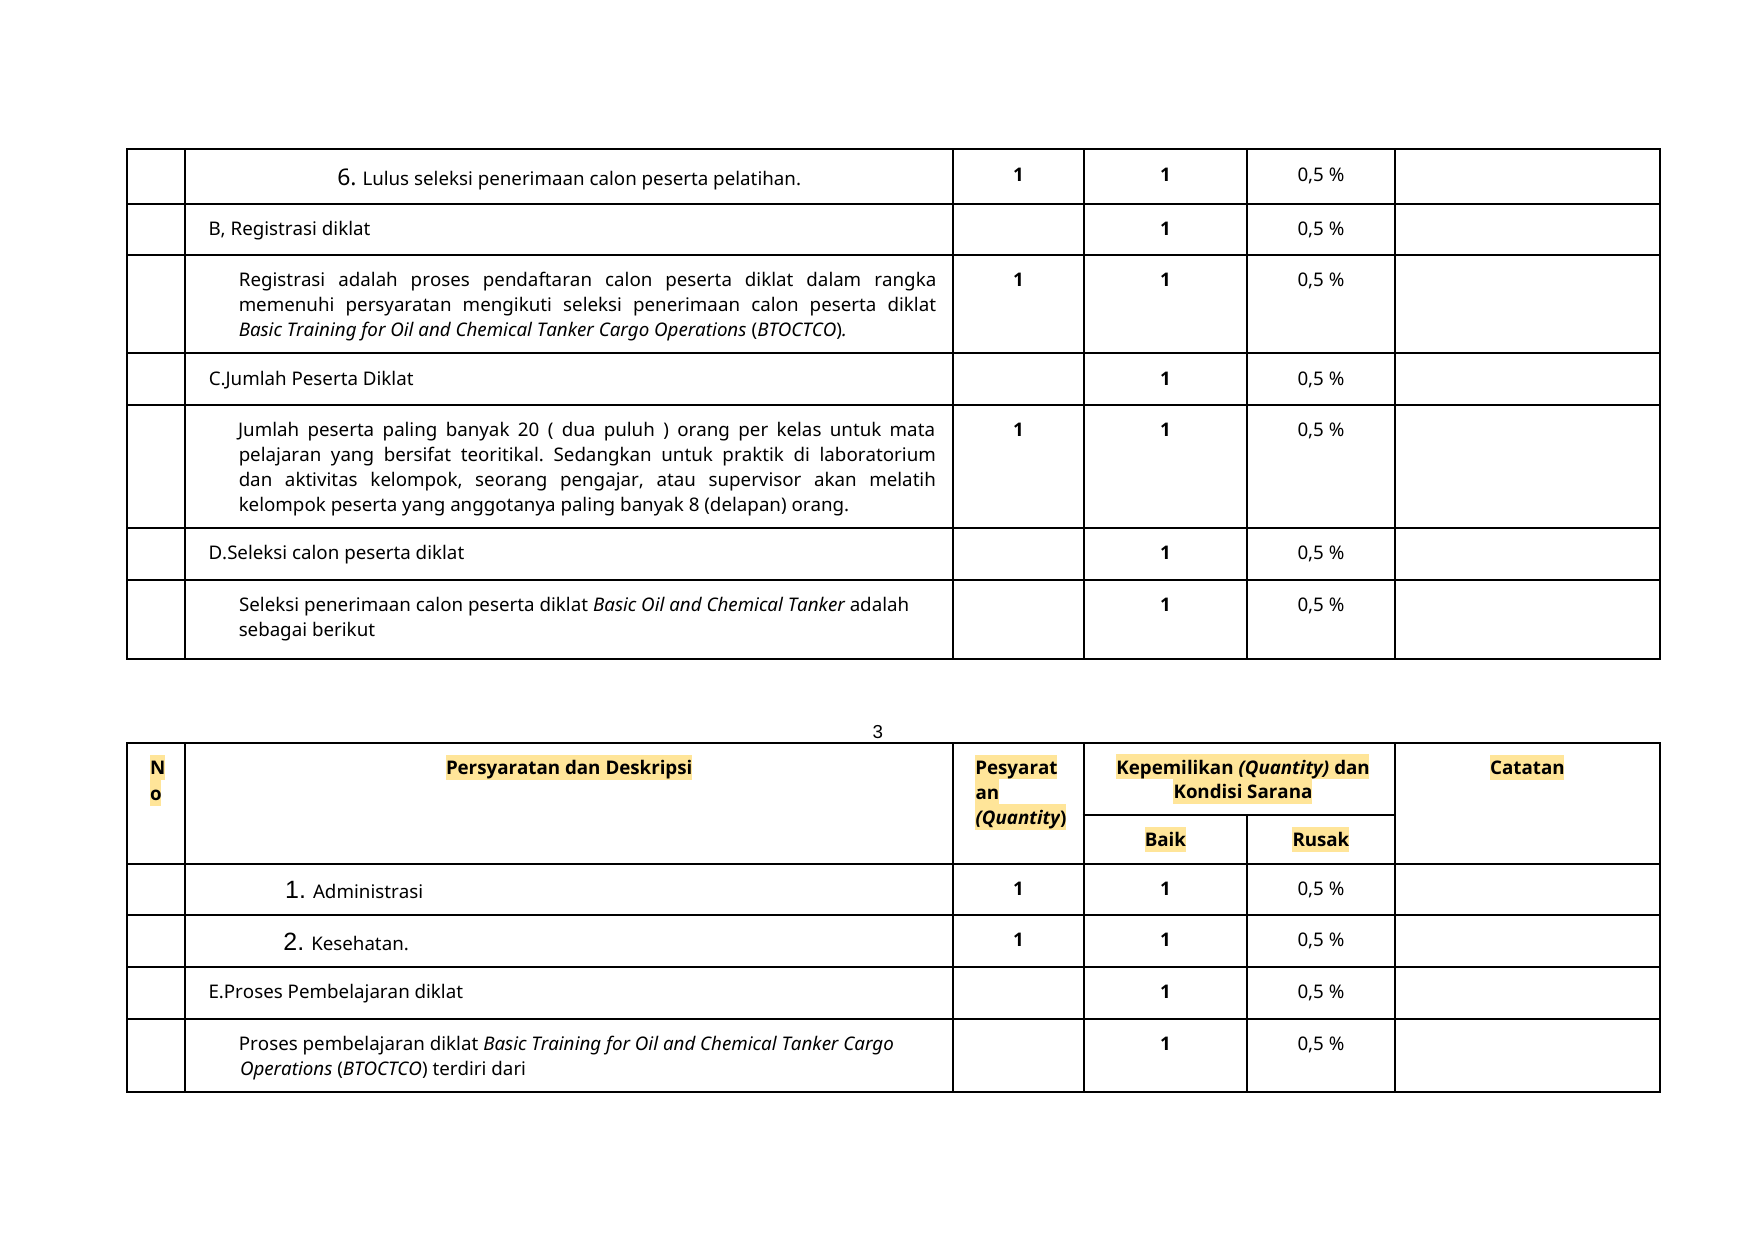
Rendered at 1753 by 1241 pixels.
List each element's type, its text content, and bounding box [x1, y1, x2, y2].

table_header Kepemilikan (Quantity) dan Kondisi Sarana [1085, 744, 1394, 814]
table_cell [128, 406, 184, 527]
table_cell 0,5 % [1248, 256, 1394, 352]
table_cell 1 [1085, 916, 1246, 966]
table_cell [954, 529, 1083, 579]
table_cell [1396, 354, 1659, 404]
table_cell 2. Kesehatan. [186, 916, 952, 966]
table_cell [128, 354, 184, 404]
table_cell 0,5 % [1248, 406, 1394, 527]
table_cell [1396, 1020, 1659, 1091]
table_cell 0,5 % [1248, 205, 1394, 254]
table_cell 1 [954, 406, 1083, 527]
table_cell 1 [954, 256, 1083, 352]
table_cell E.Proses Pembelajaran diklat [186, 968, 952, 1018]
table_cell [1396, 406, 1659, 527]
table_cell [1396, 968, 1659, 1018]
table_cell [1396, 150, 1659, 202]
table_cell B, Registrasi diklat [186, 205, 952, 254]
table_header No [128, 744, 184, 862]
table_cell Registrasi adalah proses pendaftaran calon peserta diklat dalam rangka memenuhi persyaratan mengikuti seleksi penerimaan calon peserta diklat Basic Training for Oil and Chemical Tanker Cargo Operations (BTOCTCO). [186, 256, 952, 352]
table_cell Proses pembelajaran diklat Basic Training for Oil and Chemical Tanker Cargo Operations (BTOCTCO) terdiri dari [186, 1020, 952, 1091]
table_cell [954, 1020, 1083, 1091]
table_cell D.Seleksi calon peserta diklat [186, 529, 952, 579]
table_cell [1396, 581, 1659, 658]
table_cell Jumlah peserta paling banyak 20 ( dua puluh ) orang per kelas untuk mata pelajaran yang bersifat teoritikal. Sedangkan untuk praktik di laboratorium dan aktivitas kelompok, seorang pengajar, atau supervisor akan melatih kelompok peserta yang anggotanya paling banyak 8 (delapan) orang. [186, 406, 952, 527]
table_cell [954, 205, 1083, 254]
table_cell 1 [1085, 205, 1246, 254]
table_cell [954, 968, 1083, 1018]
table_cell Baik [1085, 816, 1246, 862]
table_cell 1 [1085, 1020, 1246, 1091]
table_header Catatan [1396, 744, 1659, 862]
table_cell 1 [954, 916, 1083, 966]
table_cell [128, 1020, 184, 1091]
table_cell 6. Lulus seleksi penerimaan calon peserta pelatihan. [186, 150, 952, 202]
table_cell [128, 205, 184, 254]
table_cell 1 [954, 150, 1083, 202]
table_cell 0,5 % [1248, 916, 1394, 966]
table_cell [128, 865, 184, 914]
table_cell [128, 529, 184, 579]
table_cell [1396, 916, 1659, 966]
table_cell 1 [1085, 581, 1246, 658]
table_cell 1 [1085, 529, 1246, 579]
table_cell C.Jumlah Peserta Diklat [186, 354, 952, 404]
table_cell 0,5 % [1248, 354, 1394, 404]
table_cell 1 [1085, 406, 1246, 527]
table_cell 0,5 % [1248, 581, 1394, 658]
table_cell 1 [1085, 150, 1246, 202]
table_header Persyaratan dan Deskripsi [186, 744, 952, 862]
table_cell 1 [954, 865, 1083, 914]
table_cell [128, 581, 184, 658]
table_header Pesyaratan (Quantity) [954, 744, 1083, 862]
table_cell 1 [1085, 865, 1246, 914]
table_cell Rusak [1248, 816, 1394, 862]
table_cell 0,5 % [1248, 968, 1394, 1018]
table_cell 0,5 % [1248, 1020, 1394, 1091]
table_cell [954, 354, 1083, 404]
table_cell Seleksi penerimaan calon peserta diklat Basic Oil and Chemical Tanker adalah sebagai berikut [186, 581, 952, 658]
table_cell [1396, 205, 1659, 254]
table_cell 0,5 % [1248, 150, 1394, 202]
table_cell [954, 581, 1083, 658]
table_cell 1 [1085, 256, 1246, 352]
table_cell 1 [1085, 968, 1246, 1018]
table_cell [128, 968, 184, 1018]
table_cell 1. Administrasi [186, 865, 952, 914]
table_cell [1396, 256, 1659, 352]
table_cell [1396, 529, 1659, 579]
table_cell [128, 256, 184, 352]
table_cell [128, 150, 184, 202]
table_cell [1396, 865, 1659, 914]
text 3 [872, 721, 1669, 742]
table_cell 0,5 % [1248, 529, 1394, 579]
table_cell [128, 916, 184, 966]
table_cell 1 [1085, 354, 1246, 404]
table_cell 0,5 % [1248, 865, 1394, 914]
